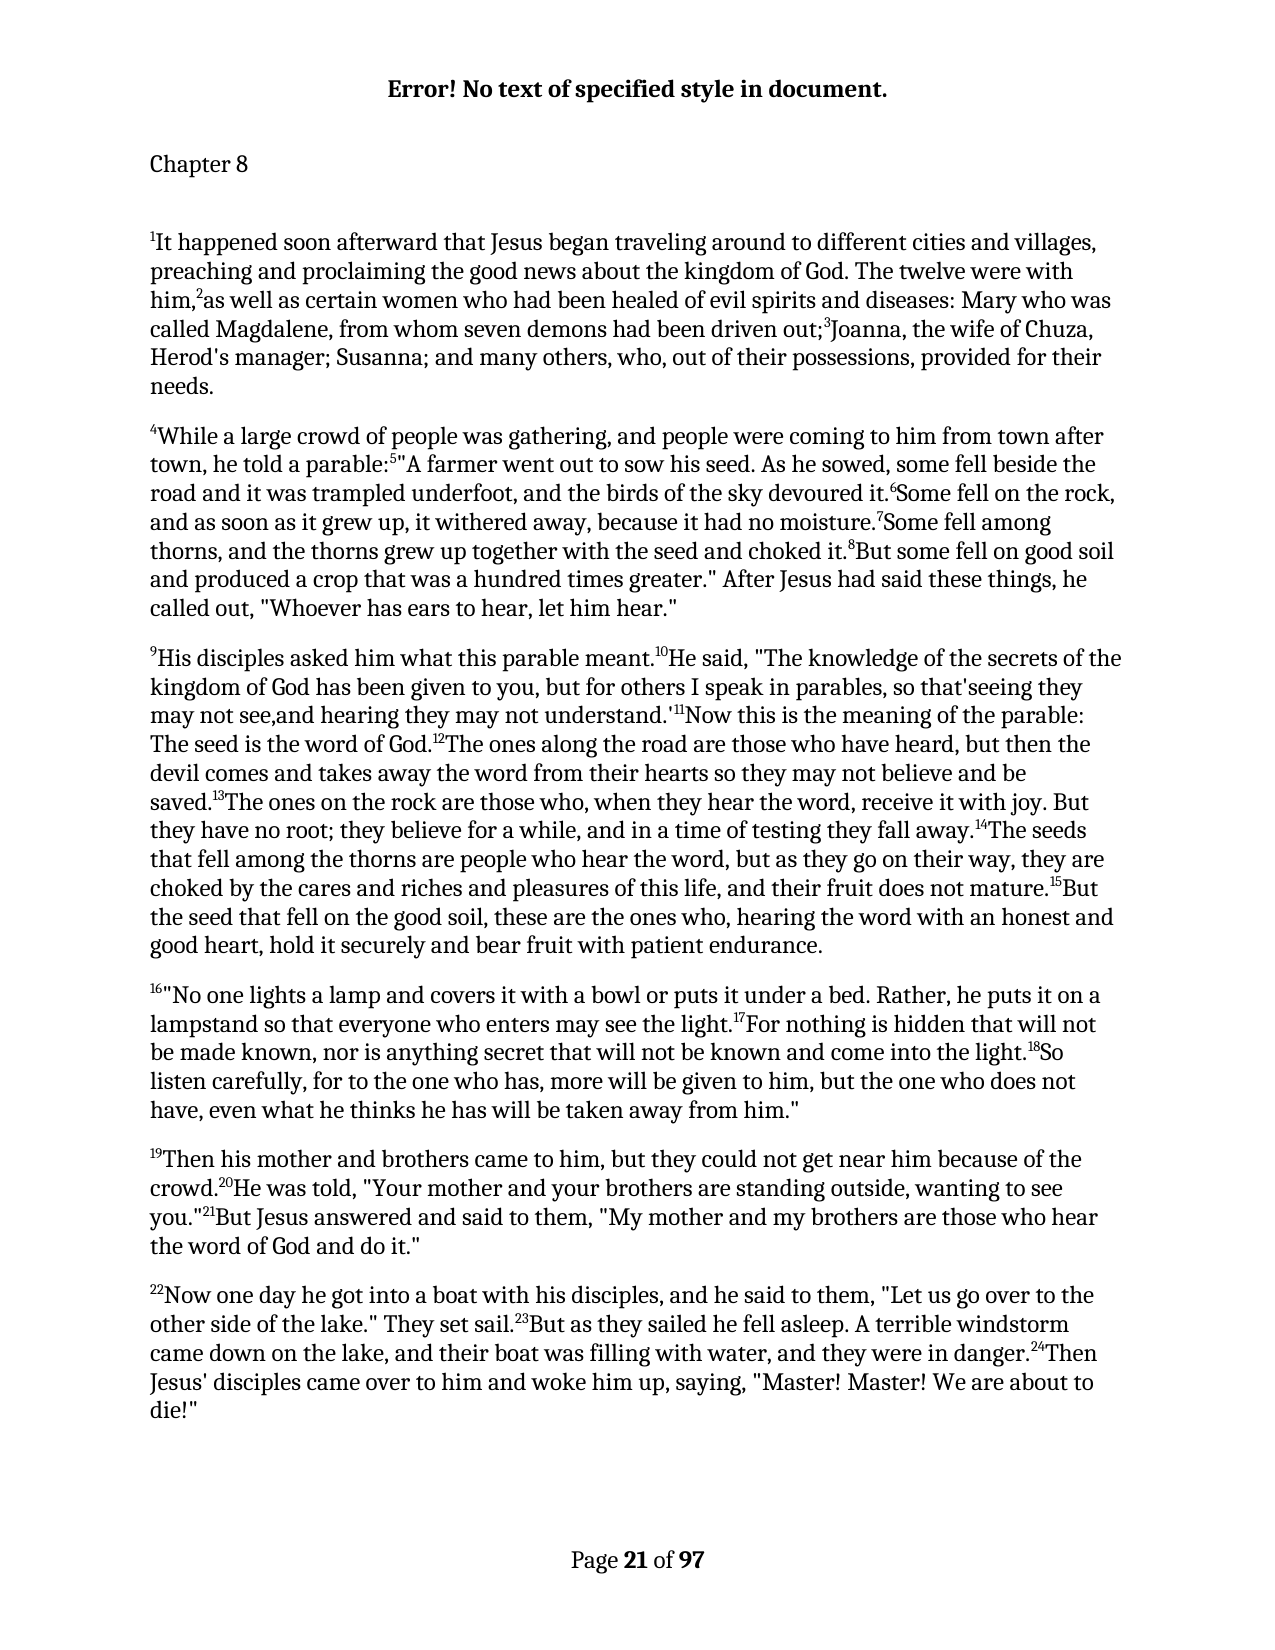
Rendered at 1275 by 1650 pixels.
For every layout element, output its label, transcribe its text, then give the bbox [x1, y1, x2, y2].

text Chapter 8 [150, 150, 1125, 207]
text 22Now one day he got into a boat with his disciples, and he said to them, "Let us go over to the other side of the lake." They set sail.23But as they sailed he fell asleep. A terrible windstorm came down on the lake, and their boat was filling with water, and they were in danger.24Then Jesus' disciples came over to him and woke him up, saying, "Master! Master! We are about to die!" [150, 1281, 1125, 1425]
text 19Then his mother and brothers came to him, but they could not get near him because of the crowd.20He was told, "Your mother and your brothers are standing outside, wanting to see you."21But Jesus answered and said to them, "My mother and my brothers are those who hear the word of God and do it." [150, 1145, 1125, 1260]
text 4While a large crowd of people was gathering, and people were coming to him from town after town, he told a parable:5"A farmer went out to sow his seed. As he sowed, some fell beside the road and it was trampled underfoot, and the birds of the sky devoured it.6Some fell on the rock, and as soon as it grew up, it withered away, because it had no moisture.7Some fell among thorns, and the thorns grew up together with the seed and choked it.8But some fell on good soil and produced a crop that was a hundred times greater." After Jesus had said these things, he called out, "Whoever has ears to hear, let him hear." [150, 422, 1125, 623]
text 16"No one lights a lamp and covers it with a bowl or puts it under a bed. Rather, he puts it on a lampstand so that everyone who enters may see the light.17For nothing is hidden that will not be made known, nor is anything secret that will not be known and come into the light.18So listen carefully, for to the one who has, more will be given to him, but the one who does not have, even what he thinks he has will be taken away from him." [150, 981, 1125, 1124]
text 9His disciples asked him what this parable meant.10He said, "The knowledge of the secrets of the kingdom of God has been given to you, but for others I speak in parables, so that'seeing they may not see,and hearing they may not understand.'11Now this is the meaning of the parable: The seed is the word of God.12The ones along the road are those who have heard, but then the devil comes and takes away the word from their hearts so they may not believe and be saved.13The ones on the rock are those who, when they hear the word, receive it with joy. But they have no root; they believe for a while, and in a time of testing they fall away.14The seeds that fell among the thorns are people who hear the word, but as they go on their way, they are choked by the cares and riches and pleasures of this life, and their fruit does not mature.15But the seed that fell on the good soil, these are the ones who, hearing the word with an honest and good heart, hold it securely and bear fruit with patient endurance. [150, 644, 1125, 960]
text 1It happened soon afterward that Jesus began traveling around to different cities and villages, preaching and proclaiming the good news about the kingdom of God. The twelve were with him,2as well as certain women who had been healed of evil spirits and diseases: Mary who was called Magdalene, from whom seven demons had been driven out;3Joanna, the wife of Chuza, Herod's manager; Susanna; and many others, who, out of their possessions, provided for their needs. [150, 228, 1125, 401]
